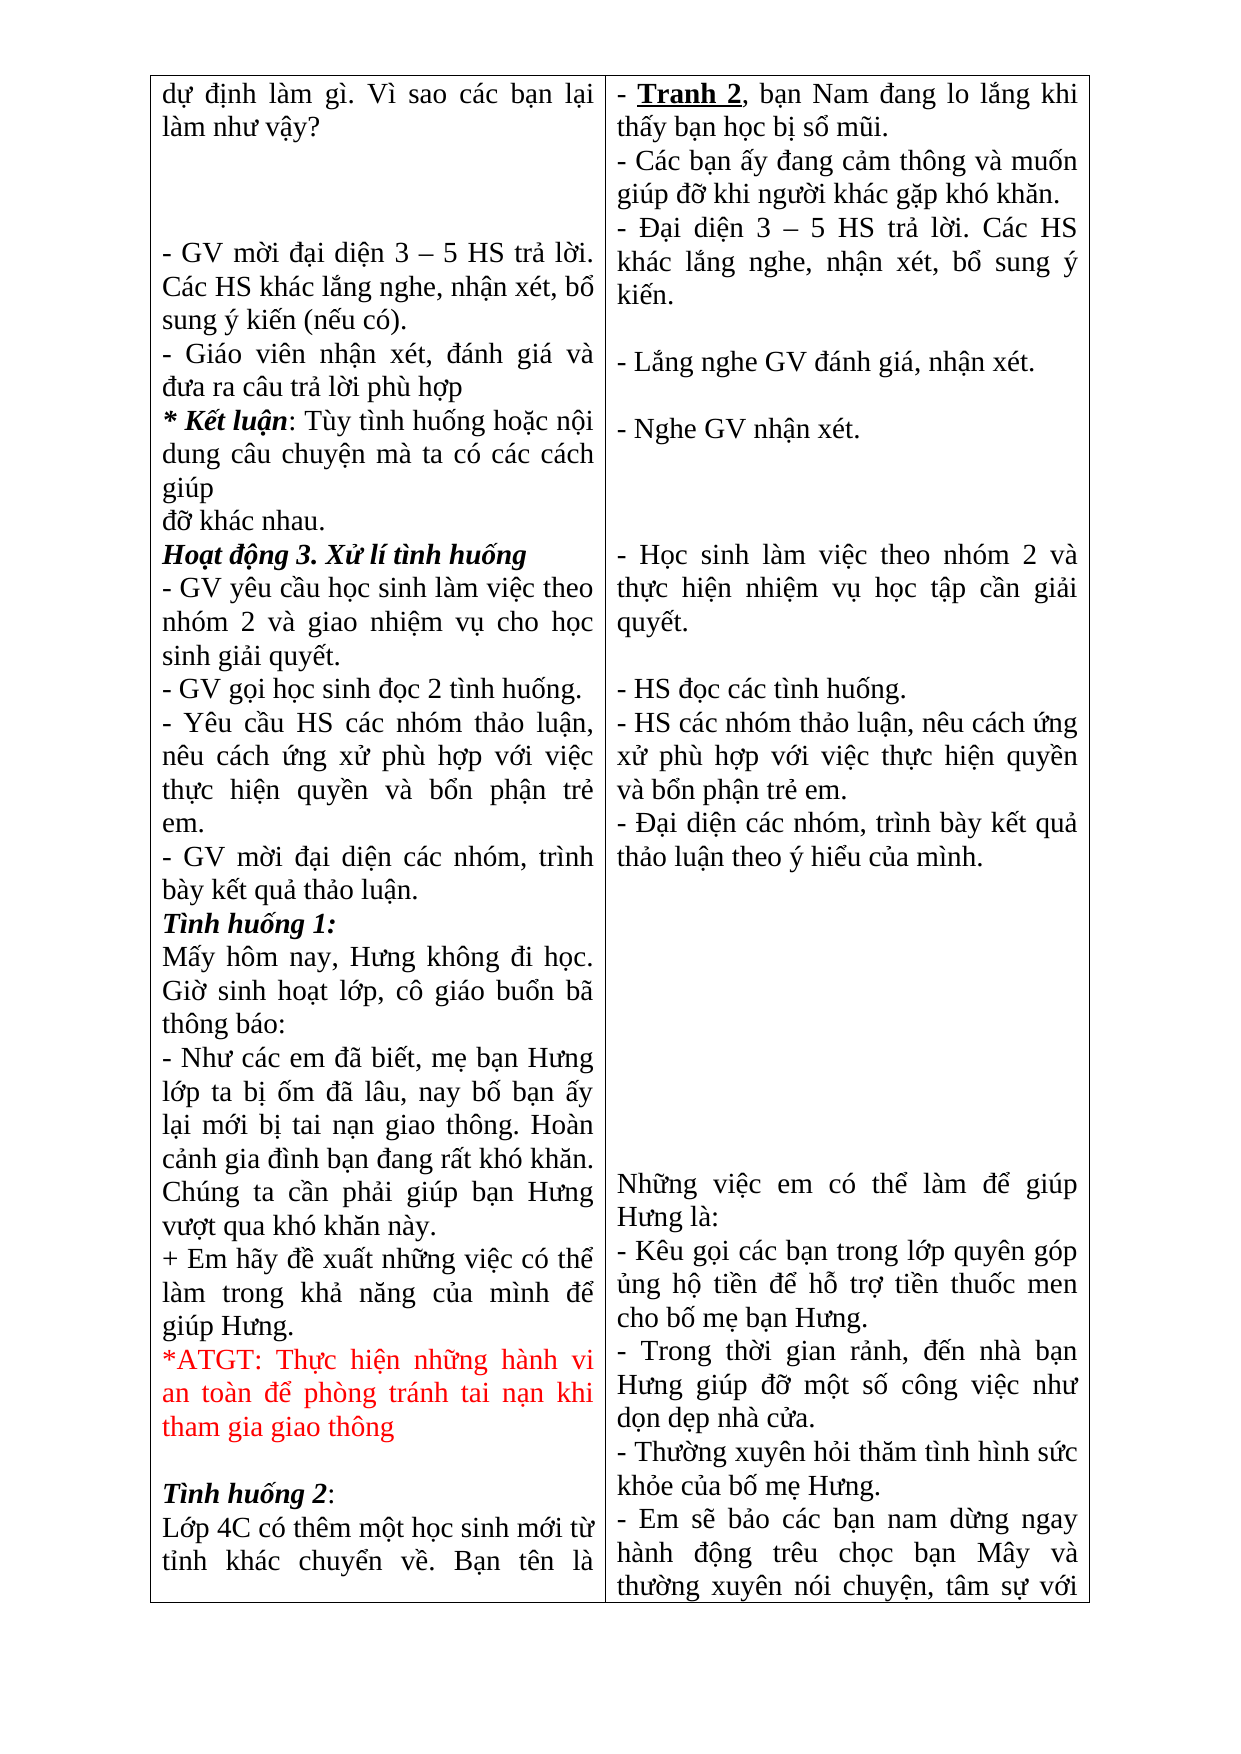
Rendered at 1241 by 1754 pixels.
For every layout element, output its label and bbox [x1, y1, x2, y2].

table_cell [606, 76, 1089, 1602]
table_cell [151, 76, 605, 1602]
